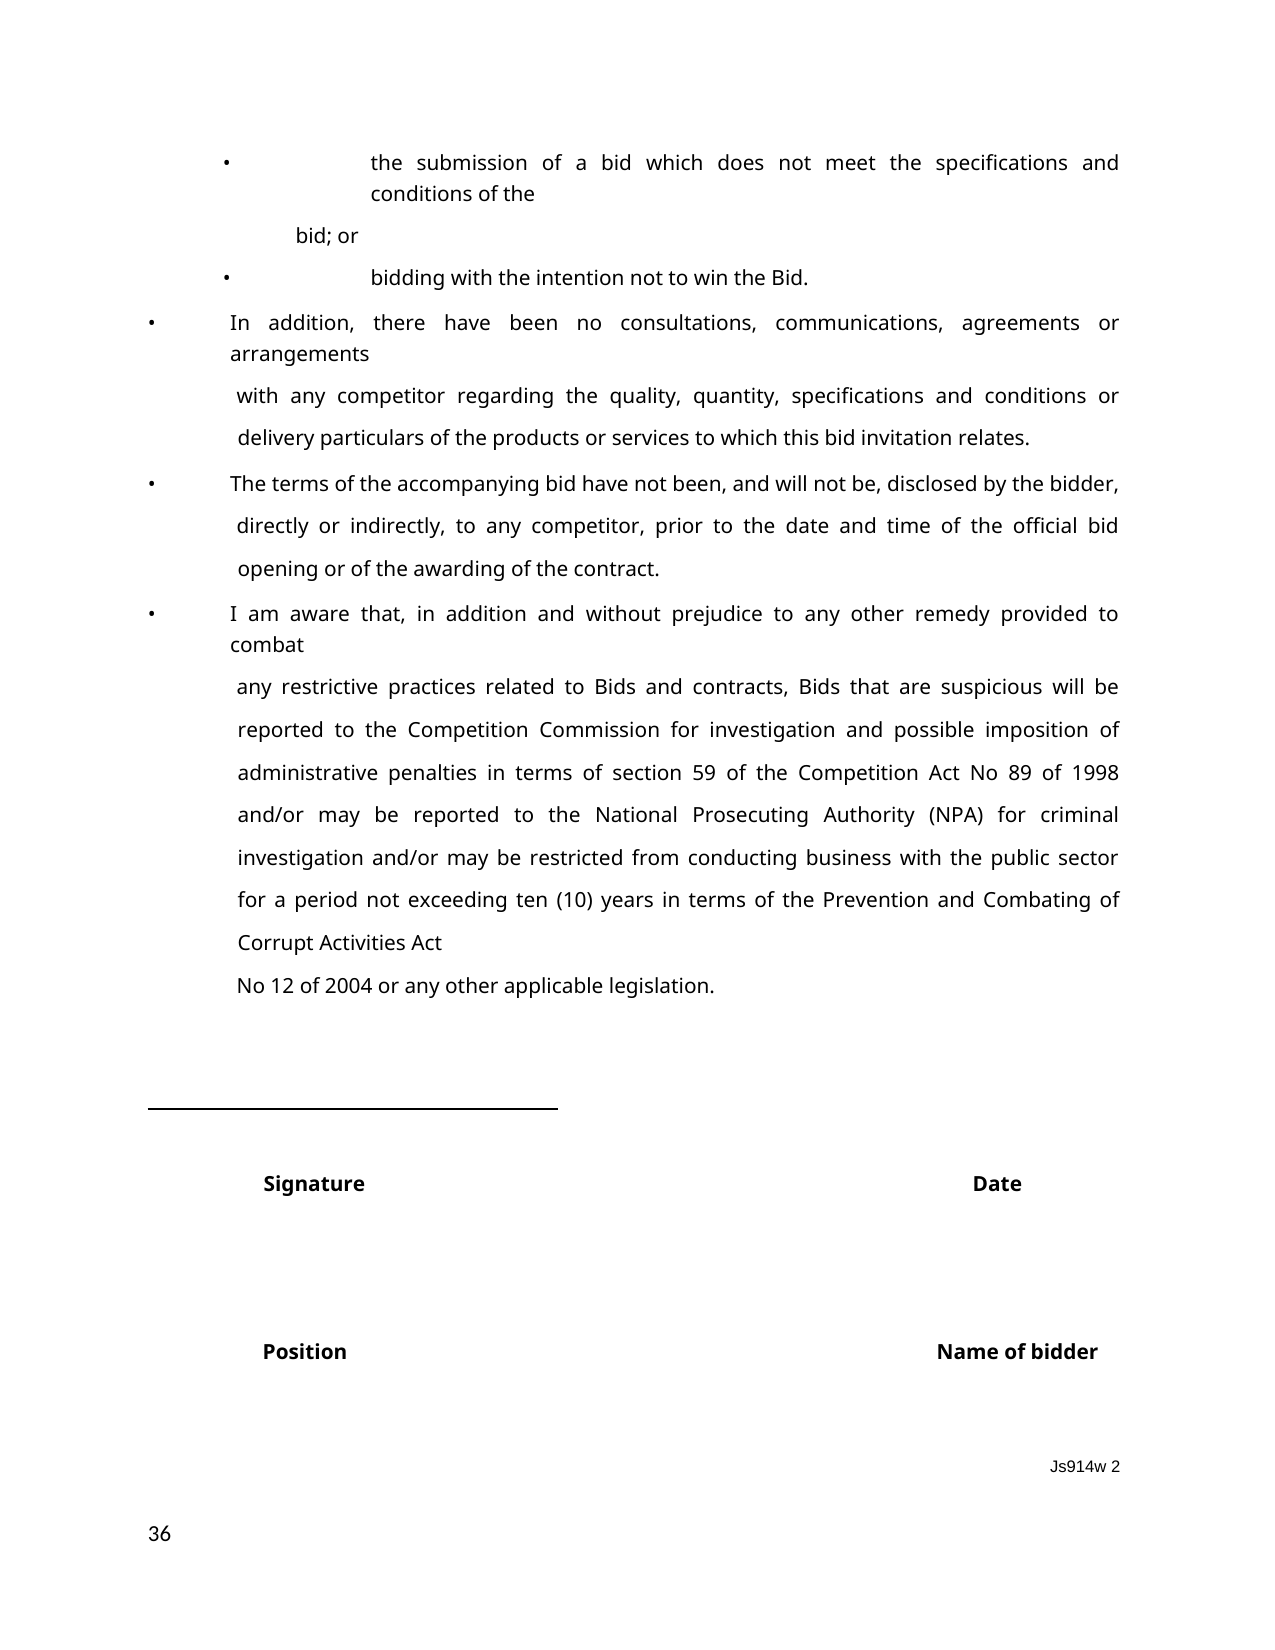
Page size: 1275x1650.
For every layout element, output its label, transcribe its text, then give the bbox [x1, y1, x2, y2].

text Js914w 2 [148, 1456, 1120, 1476]
text Signature Date [148, 1169, 1127, 1198]
text bid; or [295, 221, 1120, 249]
list bidding with the intention not to win the Bid. [223, 263, 1120, 291]
list In addition, there have been no consultations, communications, agreements or arrangements [148, 308, 1120, 367]
text with any competitor regarding the quality, quantity, specifications and conditions or delivery particulars of the products or services to which this bid invitation relates. [236, 381, 1120, 452]
text directly or indirectly, to any competitor, prior to the date and time of the official bid opening or of the awarding of the contract. [236, 511, 1120, 582]
list the submission of a bid which does not meet the specifications and conditions of the [223, 148, 1120, 207]
list I am aware that, in addition and without prejudice to any other remedy provided to combat [148, 599, 1120, 659]
text Position Name of bidder [148, 1337, 1127, 1365]
text No 12 of 2004 or any other applicable legislation. [236, 971, 1120, 999]
text any restrictive practices related to Bids and contracts, Bids that are suspicious will be reported to the Competition Commission for investigation and possible imposition of administrative penalties in terms of section 59 of the Competition Act No 89 of 1998 and/or may be reported to the National Prosecuting Authority (NPA) for criminal investigation and/or may be restricted from conducting business with the public sector for a period not exceeding ten (10) years in terms of the Prevention and Combating of Corrupt Activities Act [236, 672, 1120, 957]
list The terms of the accompanying bid have not been, and will not be, disclosed by the bidder, [148, 469, 1120, 497]
